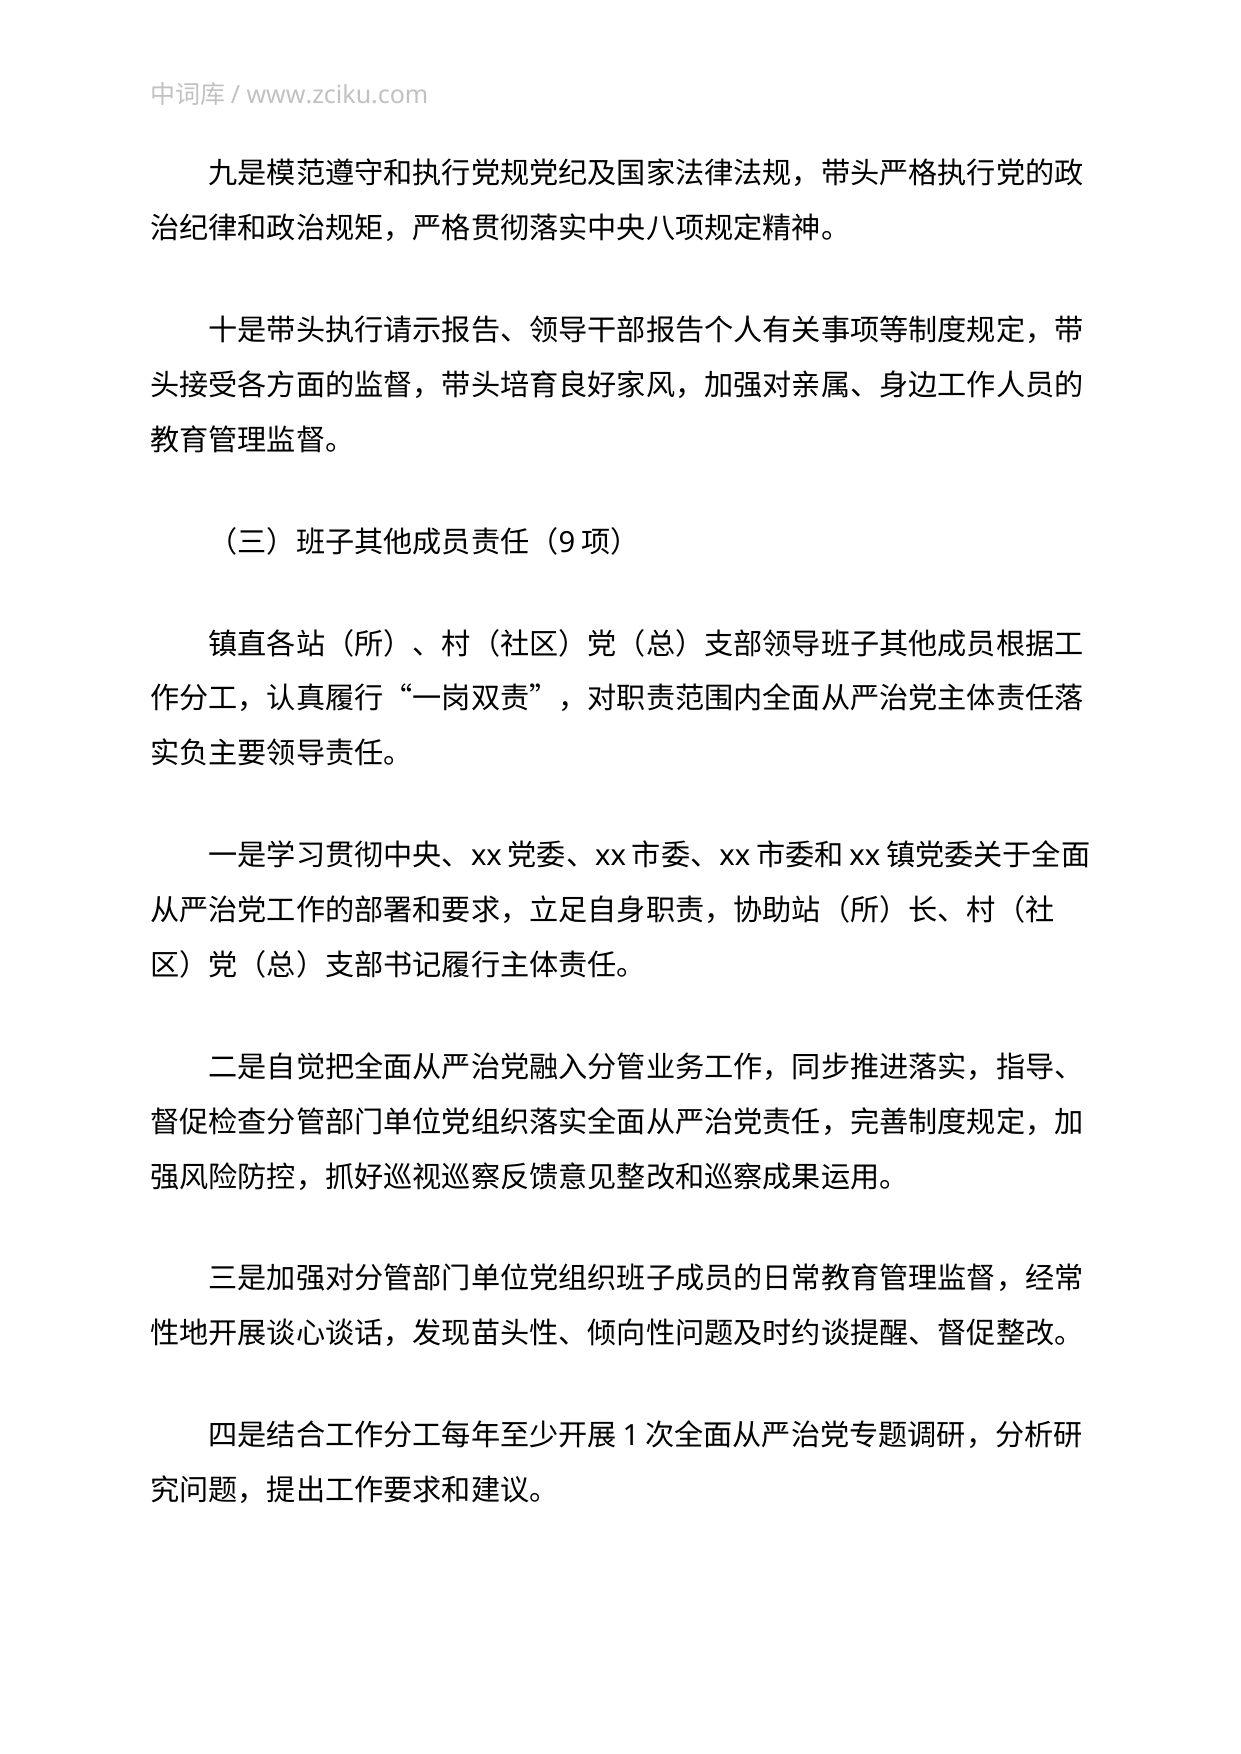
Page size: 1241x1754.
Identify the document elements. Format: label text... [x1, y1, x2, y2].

text 四是结合工作分工每年至少开展1次全面从严治党专题调研，分析研究问题，提出工作要求和建议。 [150, 1412, 1090, 1509]
text （三）班子其他成员责任（9项） [150, 518, 1090, 561]
text 十是带头执行请示报告、领导干部报告个人有关事项等制度规定，带头接受各方面的监督，带头培育良好家风，加强对亲属、身边工作人员的教育管理监督。 [150, 307, 1090, 459]
text 九是模范遵守和执行党规党纪及国家法律法规，带头严格执行党的政治纪律和政治规矩，严格贯彻落实中央八项规定精神。 [150, 150, 1090, 247]
text 三是加强对分管部门单位党组织班子成员的日常教育管理监督，经常性地开展谈心谈话，发现苗头性、倾向性问题及时约谈提醒、督促整改。 [150, 1255, 1090, 1352]
text 二是自觉把全面从严治党融入分管业务工作，同步推进落实，指导、督促检查分管部门单位党组织落实全面从严治党责任，完善制度规定，加强风险防控，抓好巡视巡察反馈意见整改和巡察成果运用。 [150, 1043, 1090, 1196]
text 镇直各站（所）、村（社区）党（总）支部领导班子其他成员根据工作分工，认真履行“一岗双责”，对职责范围内全面从严治党主体责任落实负主要领导责任。 [150, 620, 1090, 772]
text 一是学习贯彻中央、xx党委、xx市委、xx市委和xx镇党委关于全面从严治党工作的部署和要求，立足自身职责，协助站（所）长、村（社区）党（总）支部书记履行主体责任。 [150, 832, 1090, 984]
